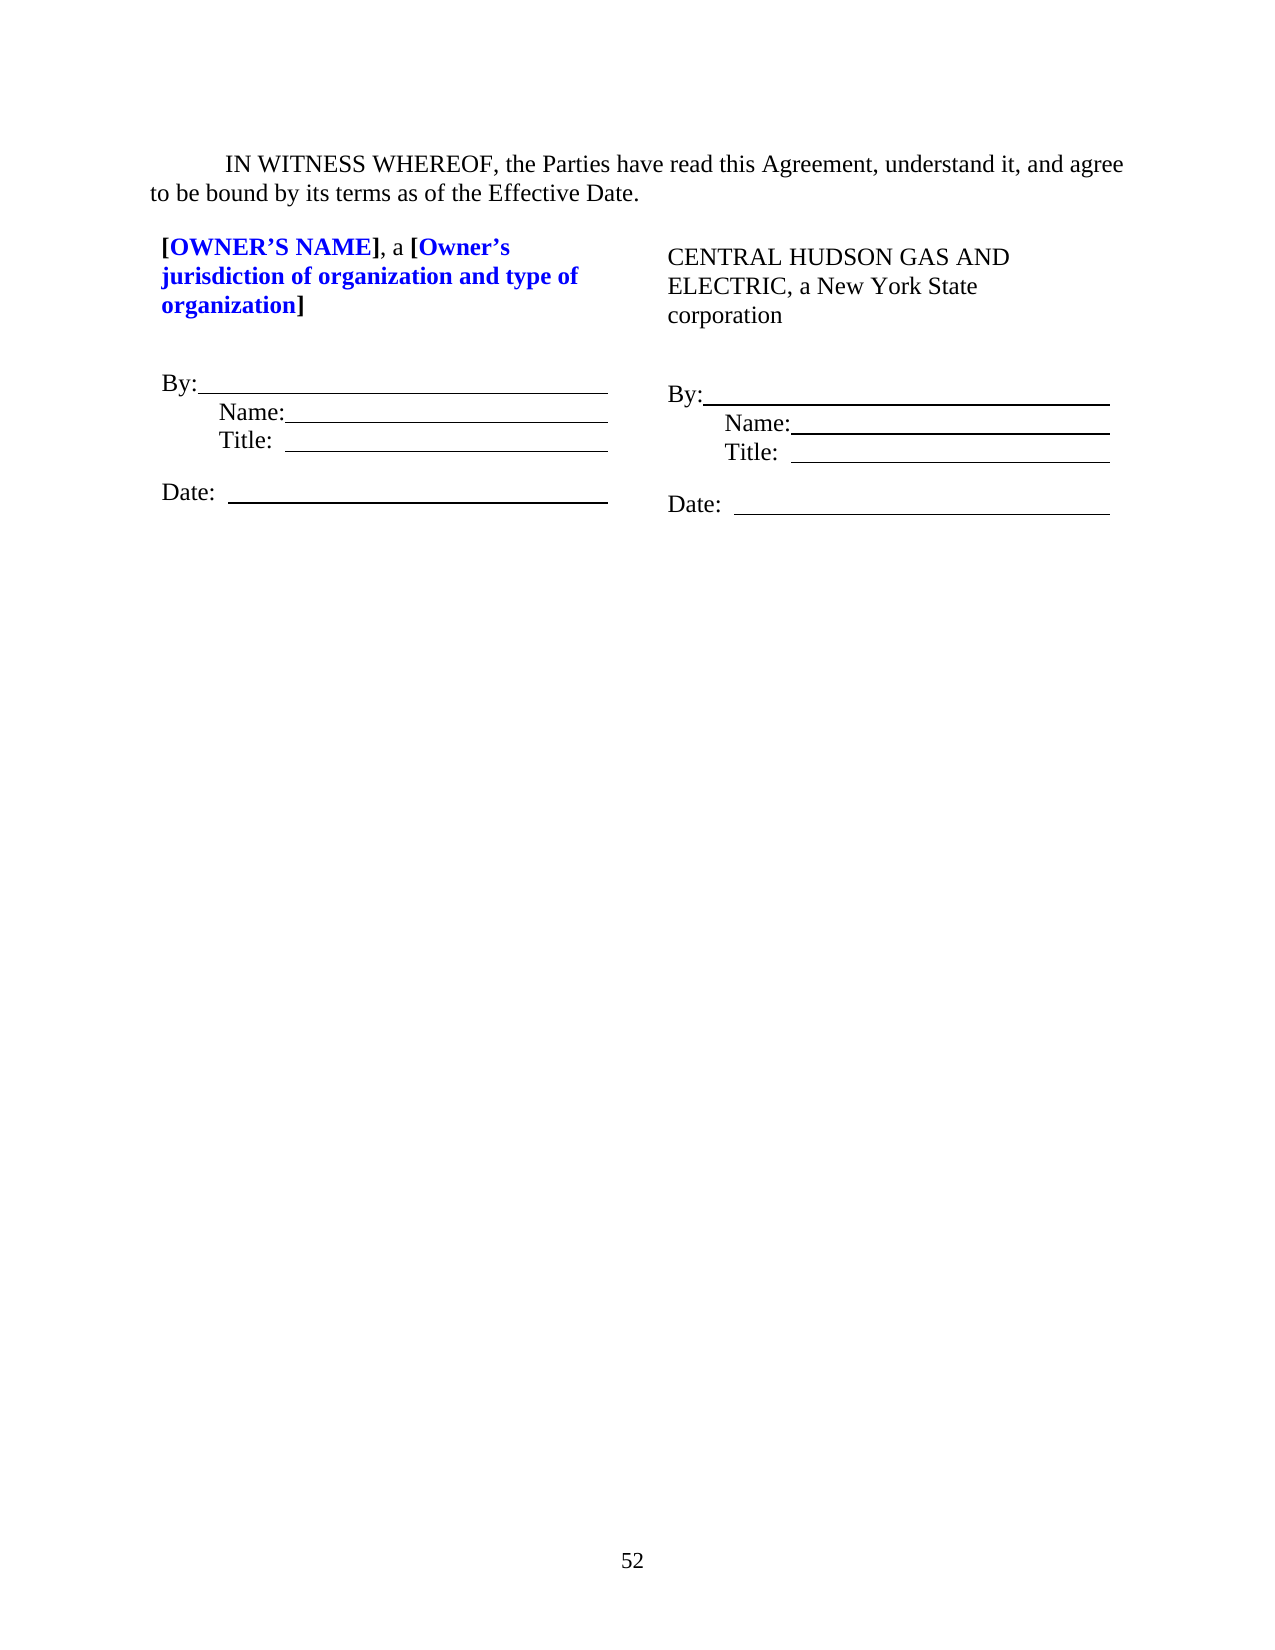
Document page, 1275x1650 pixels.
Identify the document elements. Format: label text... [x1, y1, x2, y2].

text Date: [667, 489, 1160, 517]
text ELECTRIC, a New York State corporation [667, 271, 1089, 329]
text By: Name: Title: [161, 368, 608, 454]
text IN WITNESS WHEREOF, the Parties have read this Agreement, understand it, and agree to be bound by its terms as of the Effective Date. [150, 149, 1126, 207]
text By: Name: Title: [667, 379, 1111, 466]
text Date: [161, 477, 612, 506]
text CENTRAL HUDSON GAS AND [667, 242, 1160, 271]
text jurisdiction of organization and type of organization] [161, 261, 581, 319]
subtitle [OWNER’S NAME], a [Owner’s [161, 232, 612, 261]
